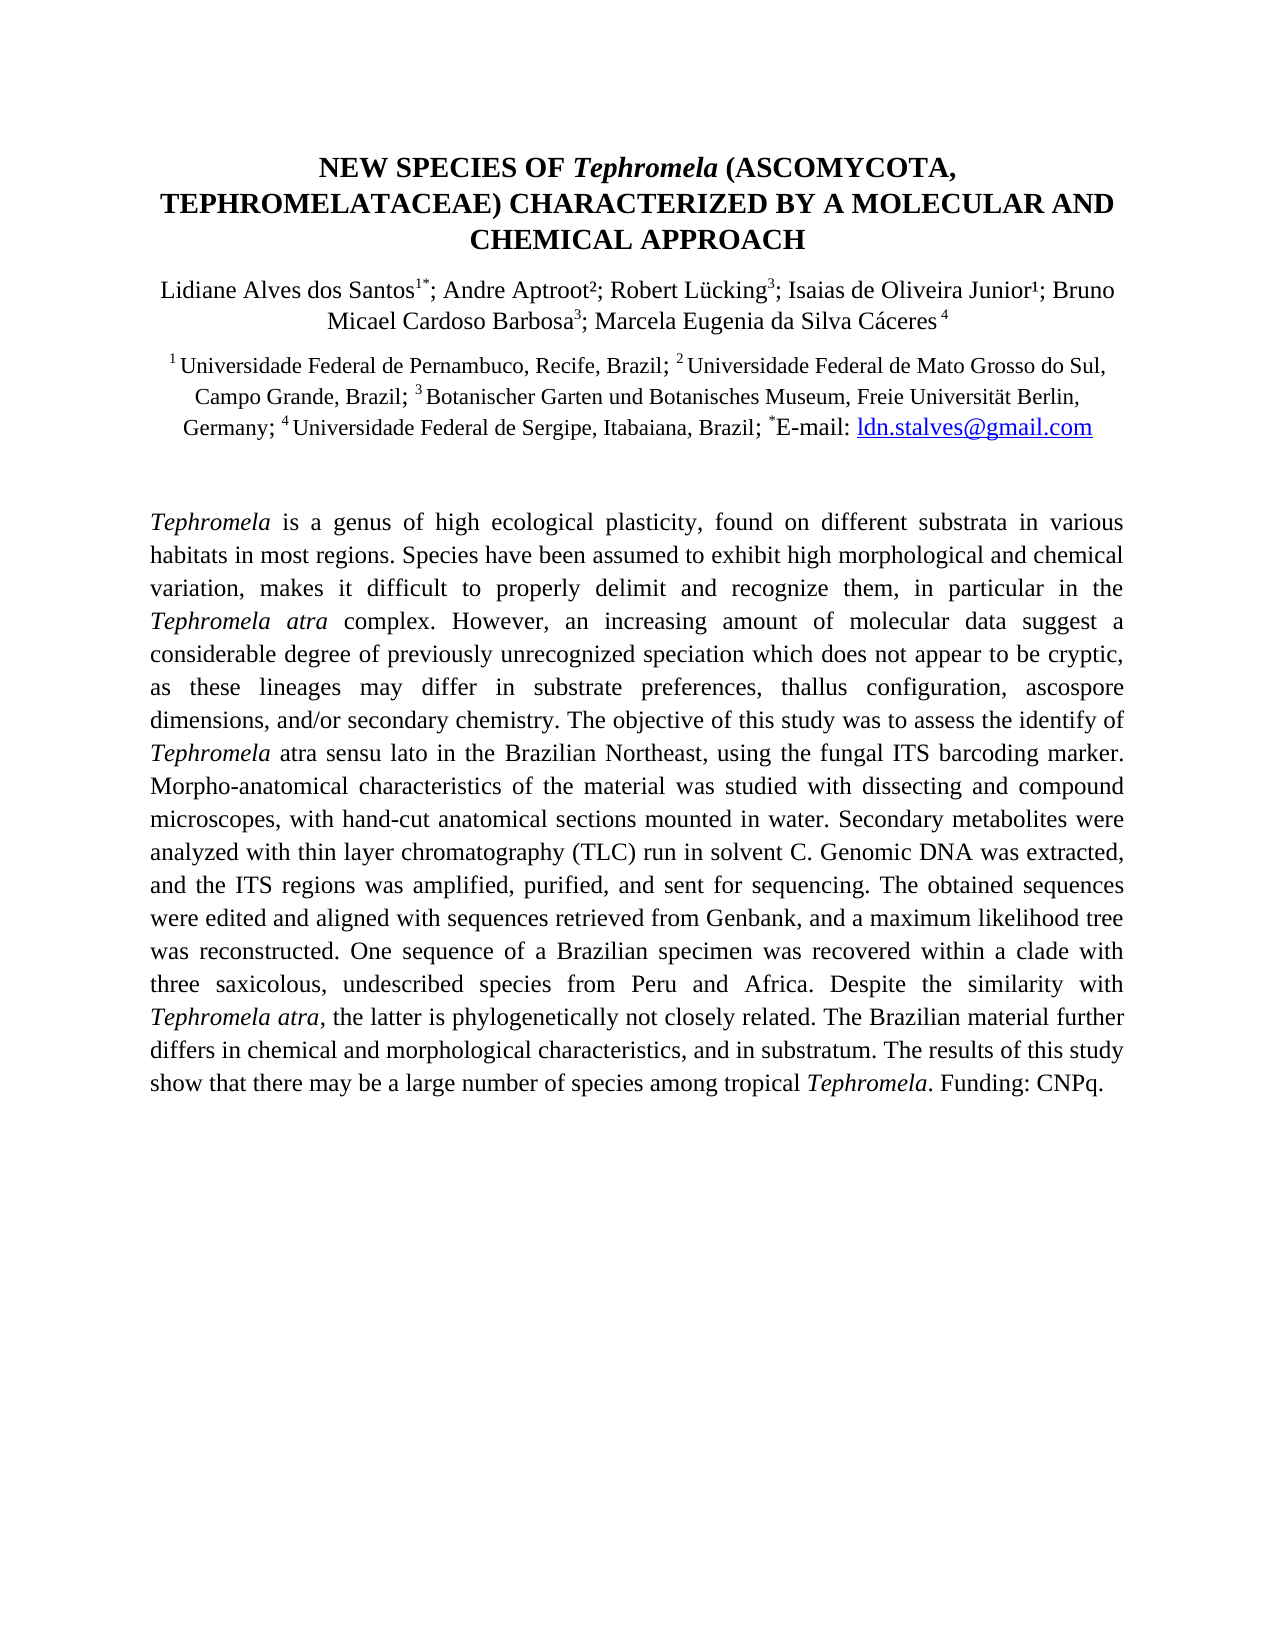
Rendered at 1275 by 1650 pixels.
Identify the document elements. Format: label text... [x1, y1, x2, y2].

text Tephromela is a genus of high ecological plasticity, found on different substrata in various habitats in most regions. Species have been assumed to exhibit high morphological and chemical variation, makes it difficult to properly delimit and recognize them, in particular in the Tephromela atra complex. However, an increasing amount of molecular data suggest a considerable degree of previously unrecognized speciation which does not appear to be cryptic, as these lineages may differ in substrate preferences, thallus configuration, ascospore dimensions, and/or secondary chemistry. The objective of this study was to assess the identify of Tephromela atra sensu lato in the Brazilian Northeast, using the fungal ITS barcoding marker. Morpho-anatomical characteristics of the material was studied with dissecting and compound microscopes, with hand-cut anatomical sections mounted in water. Secondary metabolites were analyzed with thin layer chromatography (TLC) run in solvent C. Genomic DNA was extracted, and the ITS regions was amplified, purified, and sent for sequencing. The obtained sequences were edited and aligned with sequences retrieved from Genbank, and a maximum likelihood tree was reconstructed. One sequence of a Brazilian specimen was recovered within a clade with three saxicolous, undescribed species from Peru and Africa. Despite the similarity with Tephromela atra, the latter is phylogenetically not closely related. The Brazilian material further differs in chemical and morphological characteristics, and in substratum. The results of this study show that there may be a large number of species among tropical Tephromela. Funding: CNPq. [150, 507, 1125, 1097]
text 1 Universidade Federal de Pernambuco, Recife, Brazil; 2 Universidade Federal de Mato Grosso do Sul, Campo Grande, Brazil; 3 Botanischer Garten und Botanisches Museum, Freie Universität Berlin, Germany; 4 Universidade Federal de Sergipe, Itabaiana, Brazil; *E-mail: ldn.stalves@gmail.com [150, 350, 1125, 441]
text Lidiane Alves dos Santos1*; Andre Aptroot²; Robert Lücking3; Isaias de Oliveira Junior¹; Bruno Micael Cardoso Barbosa3; Marcela Eugenia da Silva Cáceres 4 [150, 275, 1125, 335]
text NEW SPECIES OF Tephromela (ASCOMYCOTA, TEPHROMELATACEAE) CHARACTERIZED BY A MOLECULAR AND CHEMICAL APPROACH [150, 150, 1125, 256]
